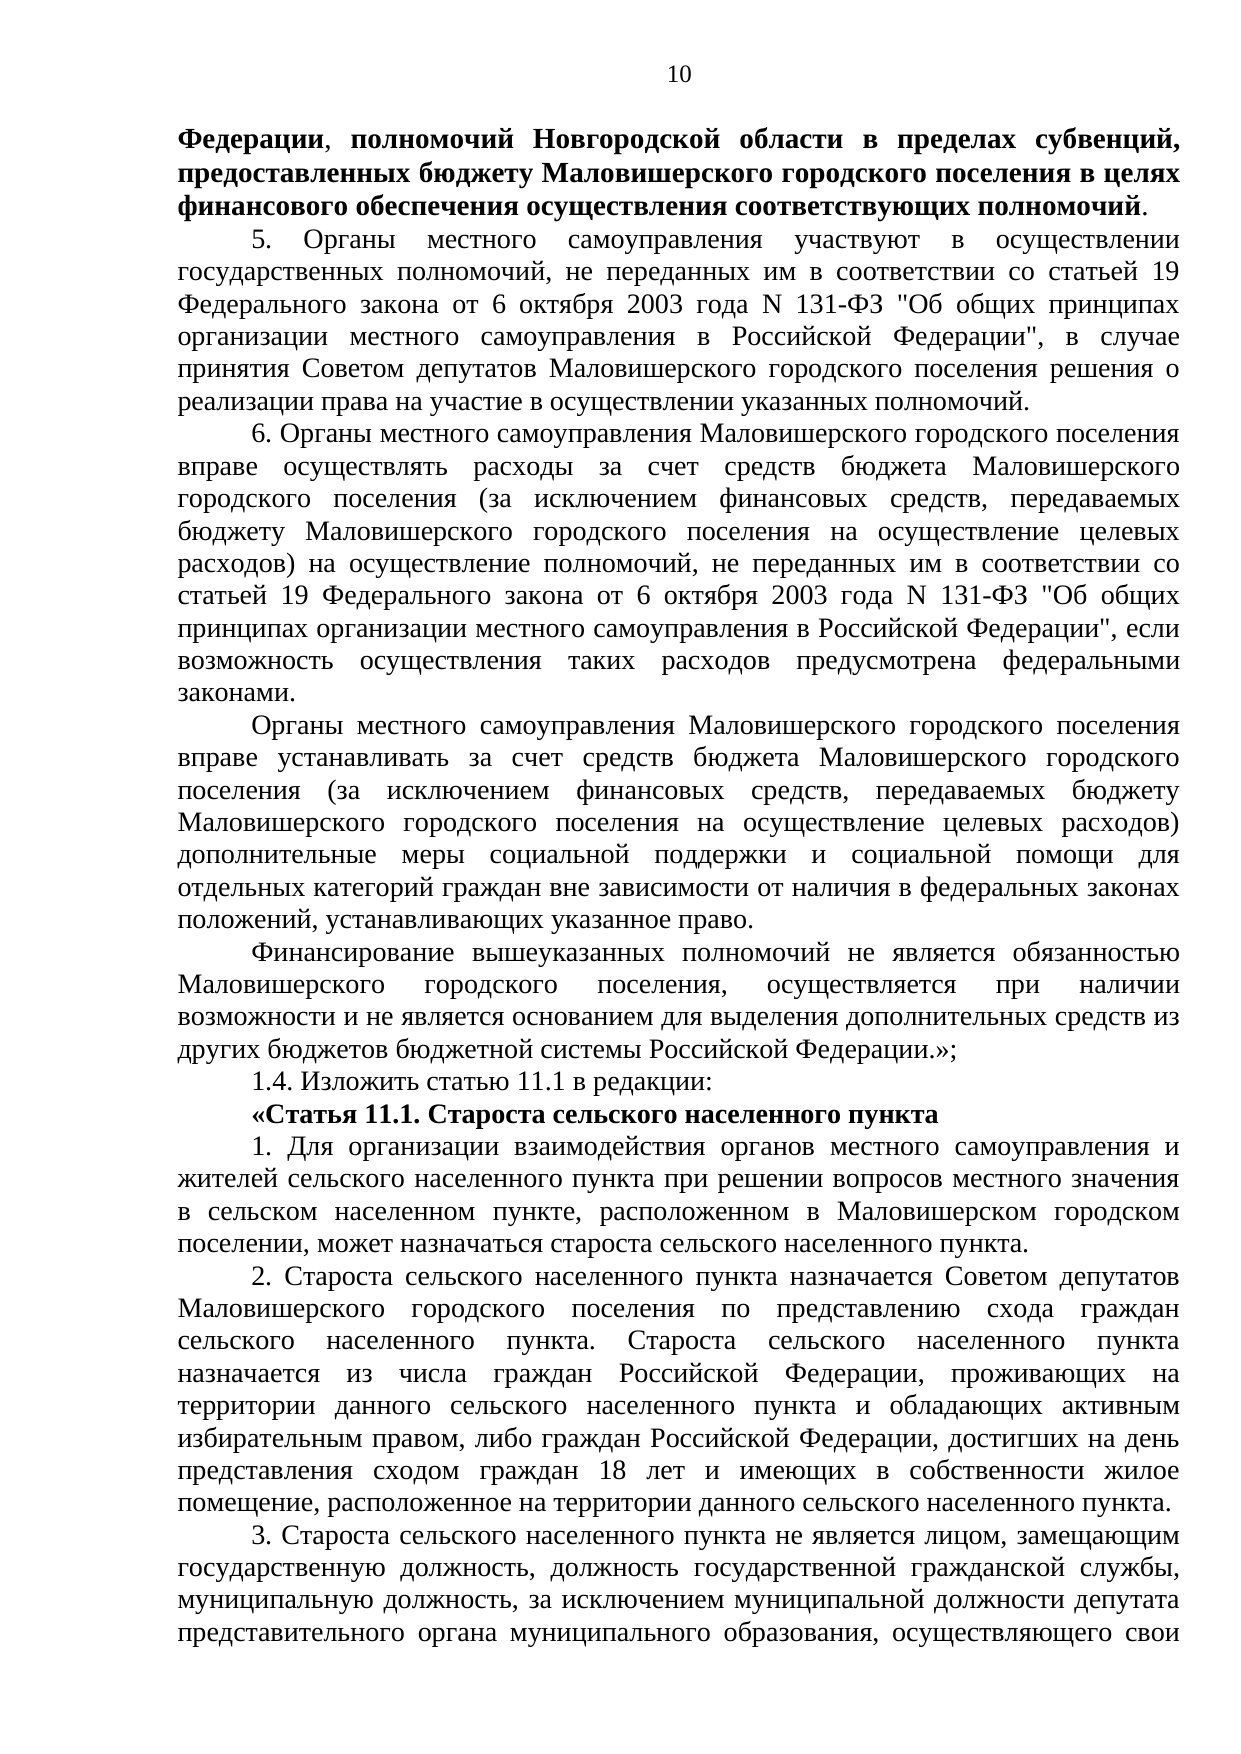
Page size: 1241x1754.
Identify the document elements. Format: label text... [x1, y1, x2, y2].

text 5. Органы местного самоуправления участвуют в осуществлении государственных полномочий, не переданных им в соответствии со статьей 19 Федерального закона от 6 октября 2003 года N 131-ФЗ "Об общих принципах организации местного самоуправления в Российской Федерации", в случае принятия Советом депутатов Маловишерского городского поселения решения о реализации права на участие в осуществлении указанных полномочий. [177, 222, 1181, 416]
text 1. Для организации взаимодействия органов местного самоуправления и жителей сельского населенного пункта при решении вопросов местного значения в сельском населенном пункте, расположенном в Маловишерском городском поселении, может назначаться староста сельского населенного пункта. [177, 1129, 1181, 1259]
text 2. Староста сельского населенного пункта назначается Советом депутатов Маловишерского городского поселения по представлению схода граждан сельского населенного пункта. Староста сельского населенного пункта назначается из числа граждан Российской Федерации, проживающих на территории данного сельского населенного пункта и обладающих активным избирательным правом, либо граждан Российской Федерации, достигших на день представления сходом граждан 18 лет и имеющих в собственности жилое помещение, расположенное на территории данного сельского населенного пункта. [177, 1259, 1181, 1518]
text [177, 1518, 1181, 1647]
text «Статья 11.1. Староста сельского населенного пункта [177, 1097, 1181, 1129]
text Органы местного самоуправления Маловишерского городского поселения вправе устанавливать за счет средств бюджета Маловишерского городского поселения (за исключением финансовых средств, передаваемых бюджету Маловишерского городского поселения на осуществление целевых расходов) дополнительные меры социальной поддержки и социальной помощи для отдельных категорий граждан вне зависимости от наличия в федеральных законах положений, устанавливающих указанное право. [177, 708, 1181, 935]
text 1.4. Изложить статью 11.1 в редакции: [177, 1064, 1181, 1097]
text Финансирование вышеуказанных полномочий не является обязанностью Маловишерского городского поселения, осуществляется при наличии возможности и не является основанием для выделения дополнительных средств из других бюджетов бюджетной системы Российской Федерации.»; [177, 935, 1181, 1064]
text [177, 121, 1181, 222]
text 6. Органы местного самоуправления Маловишерского городского поселения вправе осуществлять расходы за счет средств бюджета Маловишерского городского поселения (за исключением финансовых средств, передаваемых бюджету Маловишерского городского поселения на осуществление целевых расходов) на осуществление полномочий, не переданных им в соответствии со статьей 19 Федерального закона от 6 октября 2003 года N 131-ФЗ "Об общих принципах организации местного самоуправления в Российской Федерации", если возможность осуществления таких расходов предусмотрена федеральными законами. [177, 416, 1181, 708]
